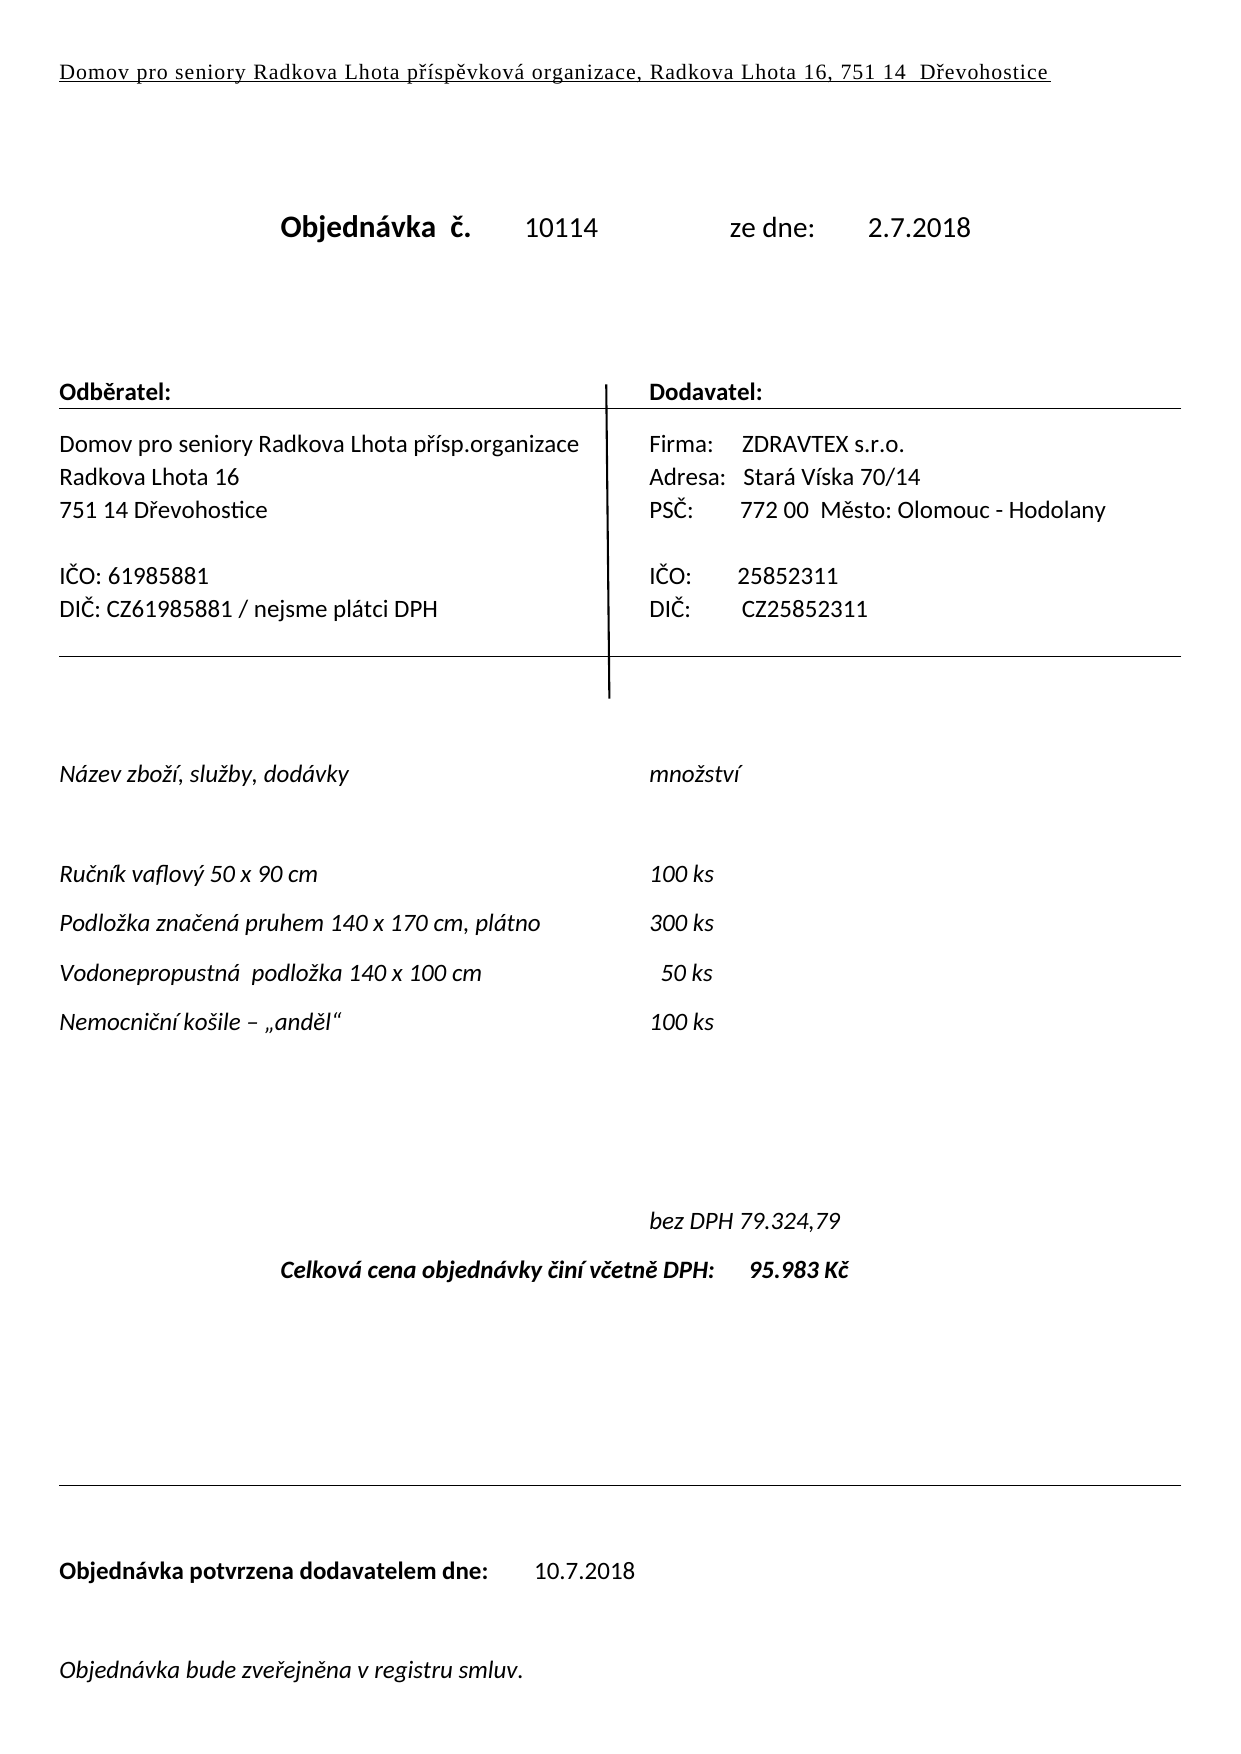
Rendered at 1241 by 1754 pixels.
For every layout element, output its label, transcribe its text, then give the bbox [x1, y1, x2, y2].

text Domov pro seniory Radkova Lhota příspěvková organizace, Radkova Lhota 16, 751 14 Dřevohostice [59, 59, 1181, 84]
text Objednávka potvrzena dodavatelem dne: 10.7.2018 [59, 1555, 1181, 1586]
text Radkova Lhota 16 Adresa: Stará Víska 70/14 [59, 461, 606, 492]
text Domov pro seniory Radkova Lhota přísp.organizace Firma: ZDRAVTEX s.r.o. [608, 428, 1181, 459]
text 751 14 Dřevohostice PSČ: 772 00 Město: Olomouc - Hodolany [609, 494, 1181, 525]
text Název zboží, služby, dodávky množství [59, 758, 1181, 789]
text DIČ: CZ61985881 / nejsme plátci DPH DIČ: CZ25852311 [610, 593, 1181, 623]
text Odběratel: Dodavatel: [59, 376, 1181, 408]
text Celková cena objednávky činí včetně DPH: 95.983 Kč [207, 1254, 1181, 1285]
text IČO: 61985881 IČO: 25852311 [610, 560, 1181, 591]
text DIČ: CZ61985881 / nejsme plátci DPH DIČ: CZ25852311 [59, 593, 607, 623]
text Podložka značená pruhem 140 x 170 cm, plátno 300 ks [59, 907, 1181, 938]
text Radkova Lhota 16 Adresa: Stará Víska 70/14 [609, 461, 1181, 492]
text bez DPH 79.324,79 [207, 1205, 1181, 1235]
text Ručník vaflový 50 x 90 cm 100 ks [59, 858, 1181, 888]
text Objednávka bude zveřejněna v registru smluv. [59, 1654, 1181, 1685]
text IČO: 61985881 IČO: 25852311 [59, 560, 607, 591]
text Vodonepropustná podložka 140 x 100 cm 50 ks [59, 957, 1181, 987]
text 751 14 Dřevohostice PSČ: 772 00 Město: Olomouc - Hodolany [59, 494, 606, 525]
text Domov pro seniory Radkova Lhota přísp.organizace Firma: ZDRAVTEX s.r.o. [59, 428, 605, 459]
text Objednávka č. 10114 ze dne: 2.7.2018 [207, 208, 1181, 246]
text Nemocniční košile – „anděl“ 100 ks [59, 1006, 1181, 1037]
